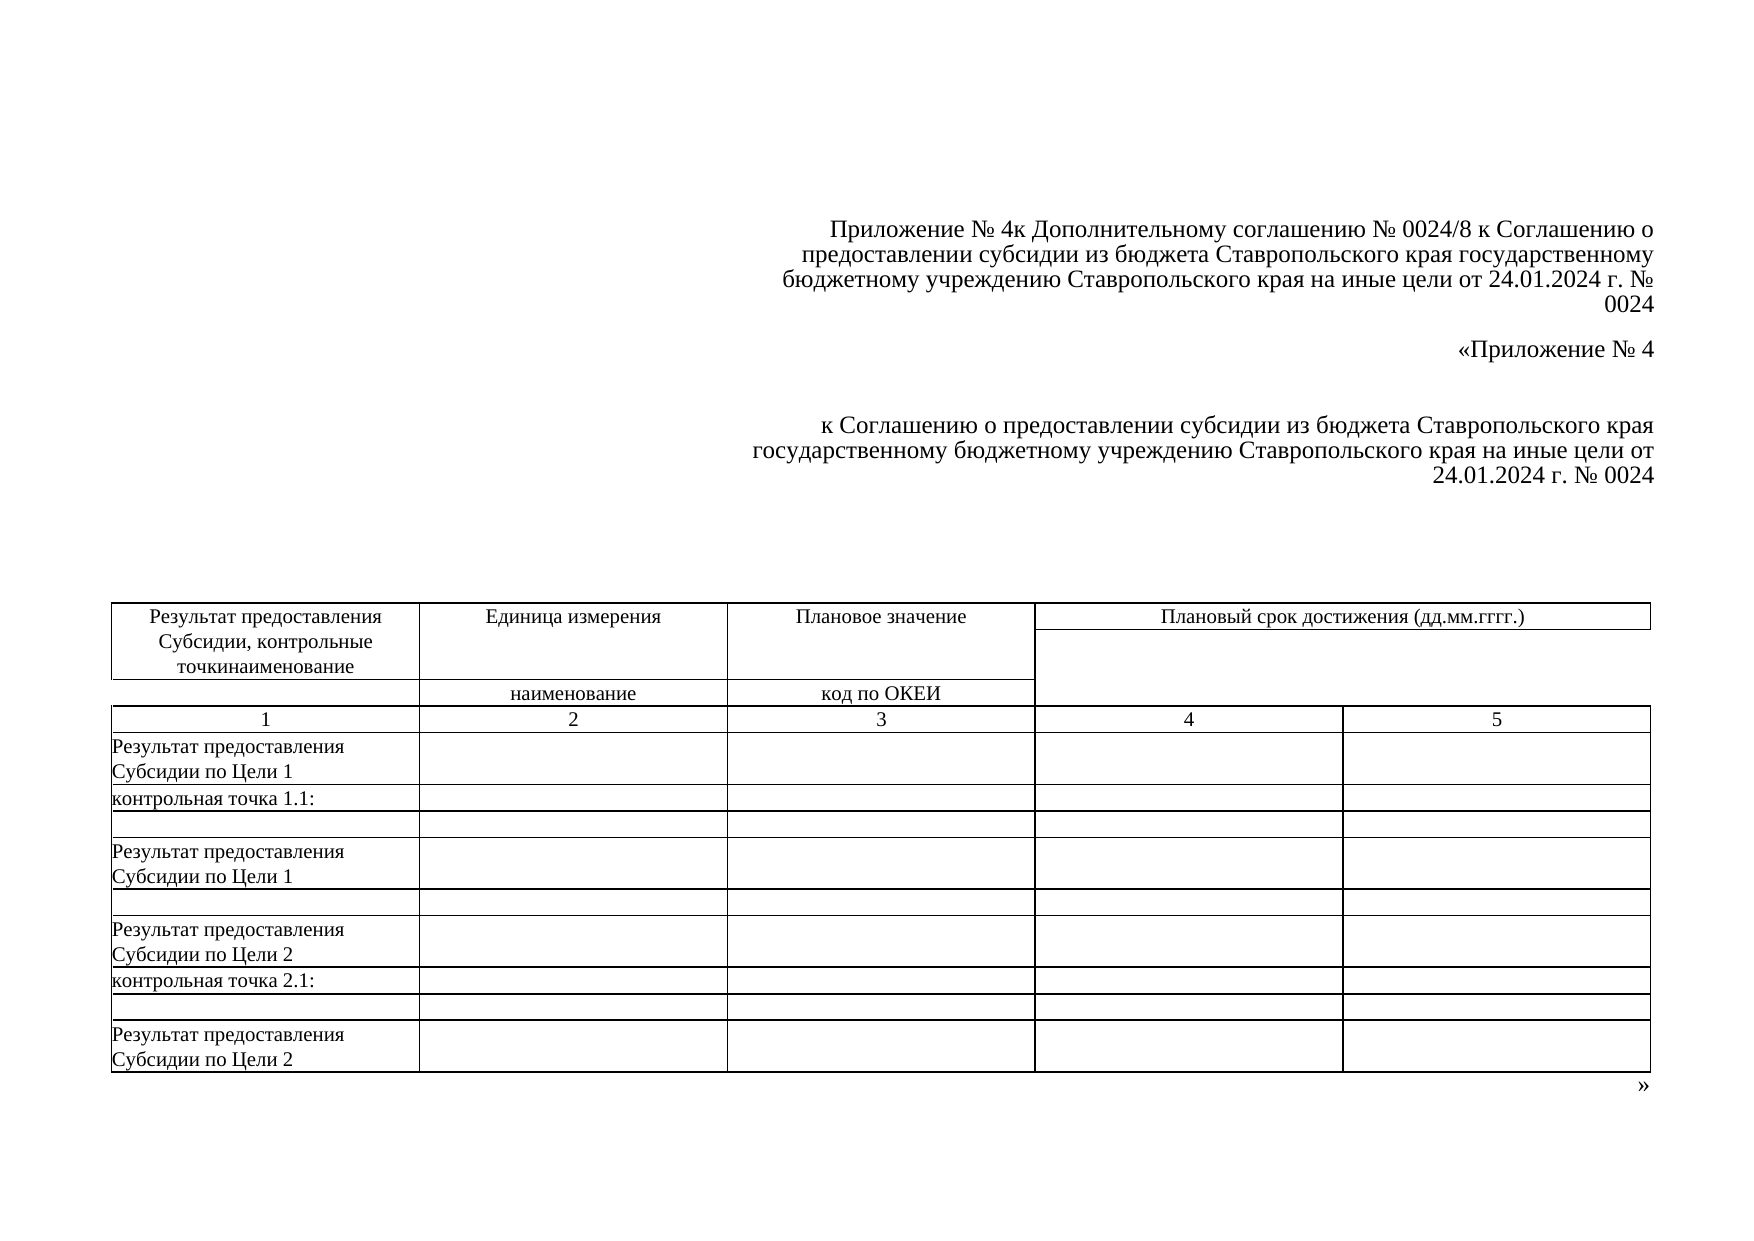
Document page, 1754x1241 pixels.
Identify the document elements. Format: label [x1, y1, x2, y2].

table_header [107, 217, 1654, 1098]
